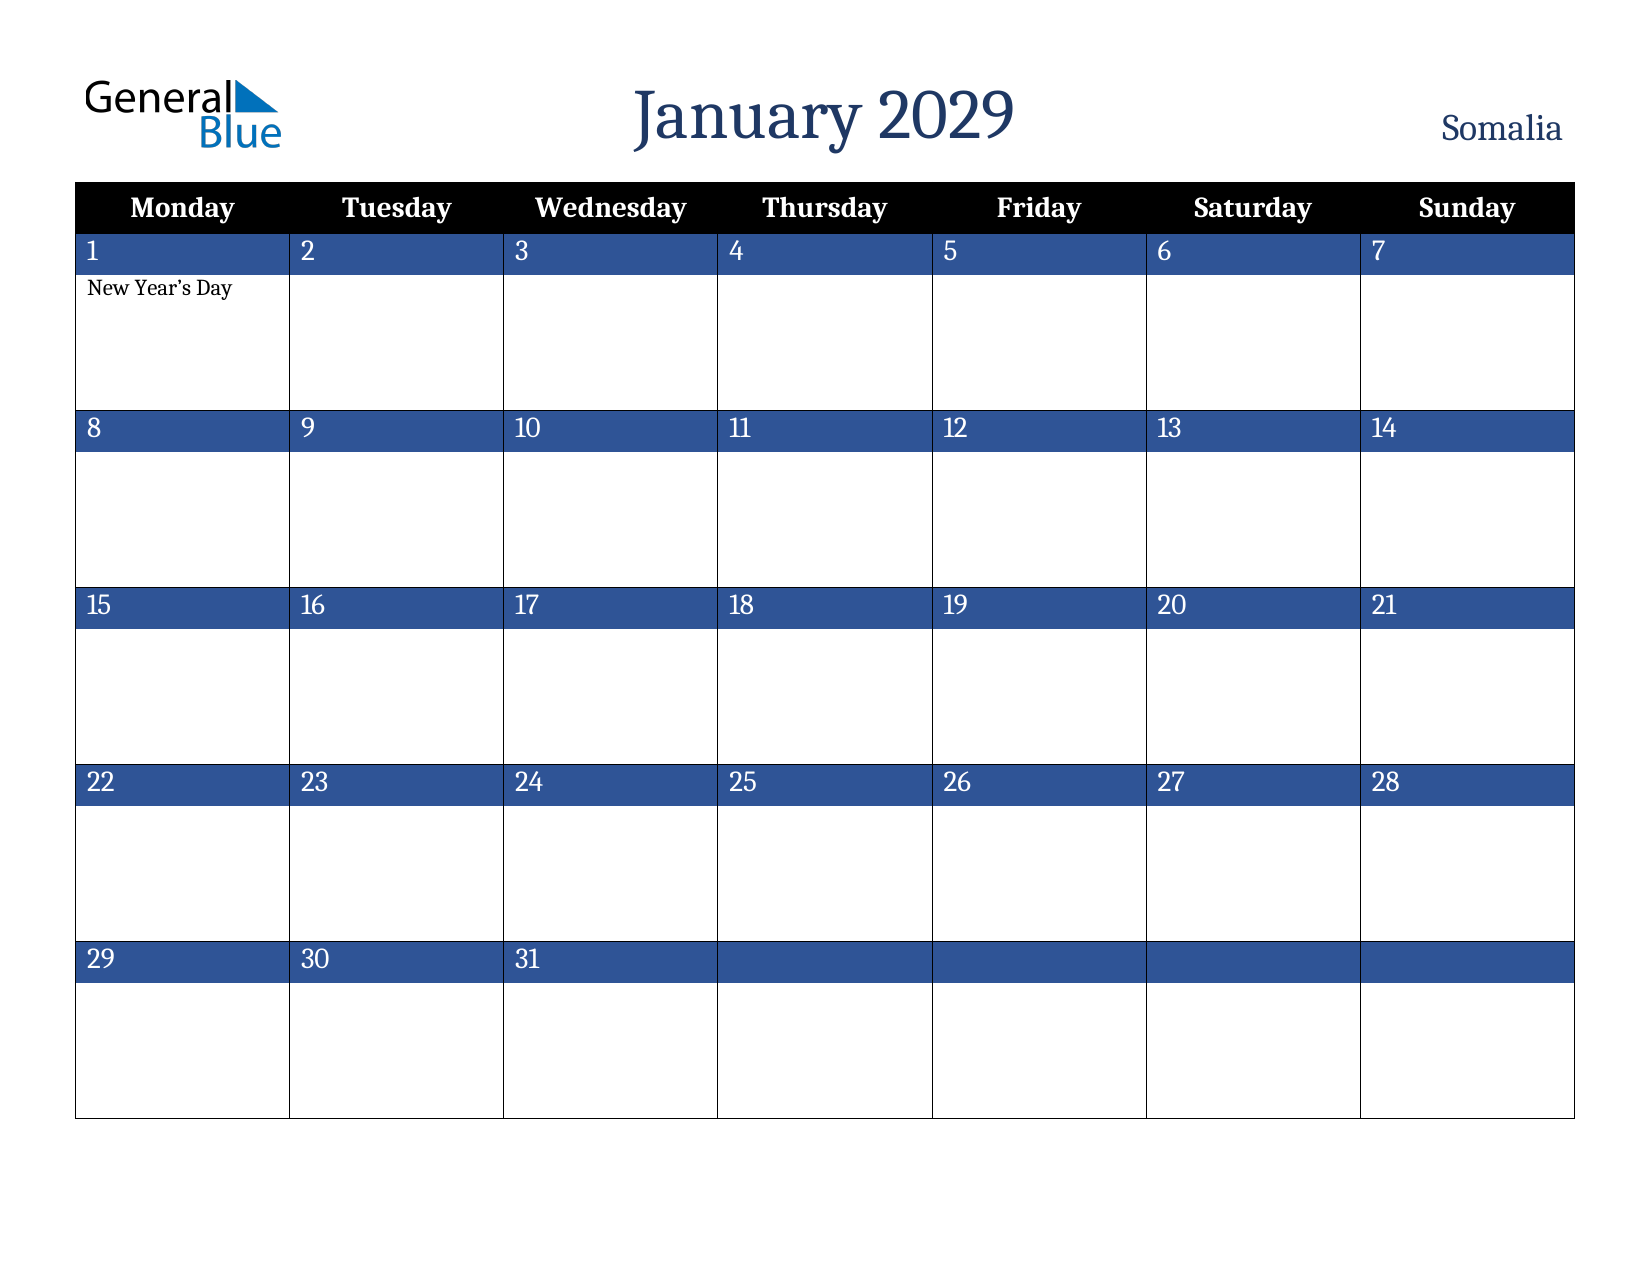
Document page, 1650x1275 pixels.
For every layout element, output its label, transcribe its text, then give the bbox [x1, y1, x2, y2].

table_cell [933, 983, 1146, 1118]
table_cell 27 [1147, 765, 1360, 806]
table_cell [290, 983, 503, 1118]
table_cell [1147, 452, 1360, 587]
table_cell New Year’s Day [76, 275, 289, 410]
table_cell [933, 452, 1146, 587]
table_cell 4 [718, 234, 932, 275]
table_cell 7 [1361, 234, 1574, 275]
table_cell [1361, 983, 1574, 1118]
table_cell 10 [504, 411, 717, 452]
table_cell Thursday [718, 183, 932, 233]
table_cell [76, 806, 289, 941]
table_cell Monday [76, 183, 289, 233]
table_cell 25 [718, 765, 932, 806]
table_cell [76, 629, 289, 764]
table_cell [504, 629, 717, 764]
table_header Somalia [1146, 75, 1574, 182]
table_header January 2029 [504, 75, 1146, 182]
table_cell [933, 806, 1146, 941]
table_cell [504, 452, 717, 587]
table_cell 28 [1361, 765, 1574, 806]
table_cell [1361, 275, 1574, 410]
table_cell 19 [933, 588, 1146, 629]
table_cell [504, 983, 717, 1118]
table_cell [76, 452, 289, 587]
table_cell 3 [504, 234, 717, 275]
table_cell Wednesday [504, 183, 717, 233]
table_cell [1147, 629, 1360, 764]
table_cell 23 [290, 765, 503, 806]
table_cell [1147, 983, 1360, 1118]
table_cell 20 [1147, 588, 1360, 629]
table_cell [290, 452, 503, 587]
table_cell 24 [504, 765, 717, 806]
table_cell [933, 629, 1146, 764]
table_cell 12 [933, 411, 1146, 452]
table_cell 26 [933, 765, 1146, 806]
table_cell 14 [1361, 411, 1574, 452]
table_cell [718, 983, 932, 1118]
table_cell [718, 806, 932, 941]
table_cell 11 [718, 411, 932, 452]
table_cell [504, 806, 717, 941]
table_cell [76, 983, 289, 1118]
table_cell [1147, 275, 1360, 410]
table_cell 22 [76, 765, 289, 806]
table_cell [1147, 806, 1360, 941]
table_cell Saturday [1147, 183, 1360, 233]
table_cell 1 [76, 234, 289, 275]
table_cell [933, 942, 1146, 983]
table_cell [504, 275, 717, 410]
table_cell [718, 275, 932, 410]
table_cell 31 [504, 942, 717, 983]
table_cell 16 [290, 588, 503, 629]
table_cell 5 [933, 234, 1146, 275]
table_cell [1147, 942, 1360, 983]
picture [86, 80, 281, 148]
table_cell 9 [290, 411, 503, 452]
table_cell 6 [1147, 234, 1360, 275]
table_cell [718, 629, 932, 764]
table_cell 30 [290, 942, 503, 983]
table_header [76, 75, 503, 182]
table_cell 8 [76, 411, 289, 452]
table_cell [1361, 942, 1574, 983]
table_cell [290, 629, 503, 764]
table_cell 18 [718, 588, 932, 629]
table_cell [290, 275, 503, 410]
table_cell 29 [76, 942, 289, 983]
table_cell 15 [76, 588, 289, 629]
table_cell [718, 452, 932, 587]
table_cell 21 [1361, 588, 1574, 629]
table_cell [718, 942, 932, 983]
table_cell 17 [504, 588, 717, 629]
table_cell Friday [933, 183, 1146, 233]
table_cell Tuesday [290, 183, 503, 233]
table_cell 13 [1147, 411, 1360, 452]
table_cell [1361, 806, 1574, 941]
table_cell 2 [290, 234, 503, 275]
table_cell Sunday [1361, 183, 1574, 233]
table_cell [1361, 452, 1574, 587]
table_cell [290, 806, 503, 941]
table_cell [1361, 629, 1574, 764]
table_cell [933, 275, 1146, 410]
